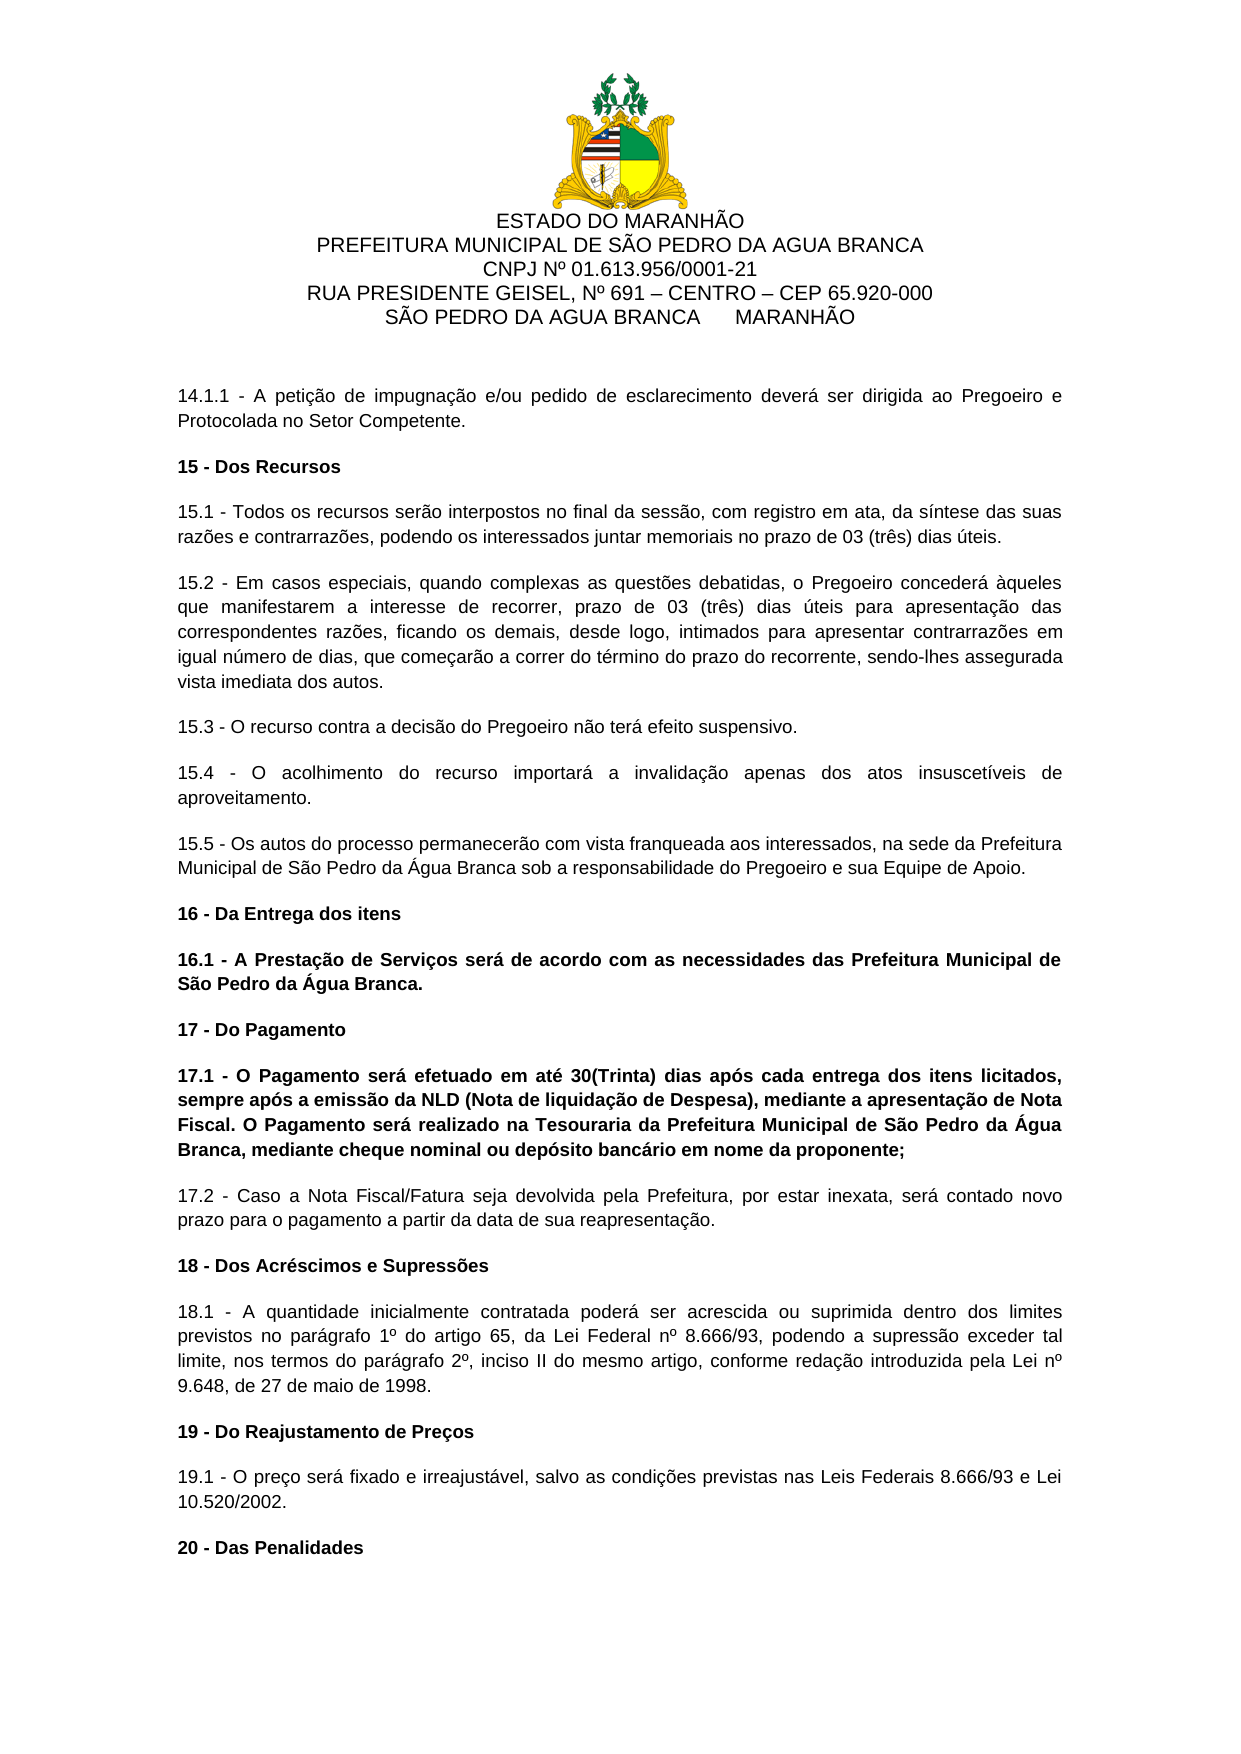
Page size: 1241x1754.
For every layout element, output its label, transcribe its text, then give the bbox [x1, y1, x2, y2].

text 15.5 - Os autos do processo permanecerão com vista franqueada aos interessados, na sede da Prefeitura Municipal de São Pedro da Água Branca sob a responsabilidade do Pregoeiro e sua Equipe de Apoio. [177, 832, 1063, 879]
text 14.1.1 - A petição de impugnação e/ou pedido de esclarecimento deverá ser dirigida ao Pregoeiro e Protocolada no Setor Competente. [177, 385, 1063, 431]
text 15.3 - O recurso contra a decisão do Pregoeiro não terá efeito suspensivo. [177, 716, 1063, 738]
text 15.1 - Todos os recursos serão interpostos no final da sessão, com registro em ata, da síntese das suas razões e contrarrazões, podendo os interessados juntar memoriais no prazo de 03 (três) dias úteis. [177, 501, 1063, 547]
text 15 - Dos Recursos [177, 455, 1063, 477]
text 18 - Dos Acréscimos e Supressões [177, 1255, 1063, 1276]
text 19 - Do Reajustamento de Preços [177, 1420, 1063, 1442]
text 19.1 - O preço será fixado e irreajustável, salvo as condições previstas nas Leis Federais 8.666/93 e Lei 10.520/2002. [177, 1466, 1063, 1512]
text 20 - Das Penalidades [177, 1536, 1063, 1558]
text 17.1 - O Pagamento será efetuado em até 30(Trinta) dias após cada entrega dos itens licitados, sempre após a emissão da NLD (Nota de liquidação de Despesa), mediante a apresentação de Nota Fiscal. O Pagamento será realizado na Tesouraria da Prefeitura Municipal de São Pedro da Água Branca, mediante cheque nominal ou depósito bancário em nome da proponente; [177, 1064, 1063, 1160]
text 18.1 - A quantidade inicialmente contratada poderá ser acrescida ou suprimida dentro dos limites previstos no parágrafo 1º do artigo 65, da Lei Federal nº 8.666/93, podendo a supressão exceder tal limite, nos termos do parágrafo 2º, inciso II do mesmo artigo, conforme redação introduzida pela Lei nº 9.648, de 27 de maio de 1998. [177, 1300, 1063, 1396]
text 15.2 - Em casos especiais, quando complexas as questões debatidas, o Pregoeiro concederá àqueles que manifestarem a interesse de recorrer, prazo de 03 (três) dias úteis para apresentação das correspondentes razões, ficando os demais, desde logo, intimados para apresentar contrarrazões em igual número de dias, que começarão a correr do término do prazo do recorrente, sendo-lhes assegurada vista imediata dos autos. [177, 571, 1063, 692]
text 16.1 - A Prestação de Serviços será de acordo com as necessidades das Prefeitura Municipal de São Pedro da Água Branca. [177, 948, 1063, 995]
picture [552, 73, 688, 210]
text 16 - Da Entrega dos itens [177, 903, 1063, 924]
text 17 - Do Pagamento [177, 1019, 1063, 1040]
text 17.2 - Caso a Nota Fiscal/Fatura seja devolvida pela Prefeitura, por estar inexata, será contado novo prazo para o pagamento a partir da data de sua reapresentação. [177, 1184, 1063, 1231]
text 15.4 - O acolhimento do recurso importará a invalidação apenas dos atos insuscetíveis de aproveitamento. [177, 762, 1063, 808]
